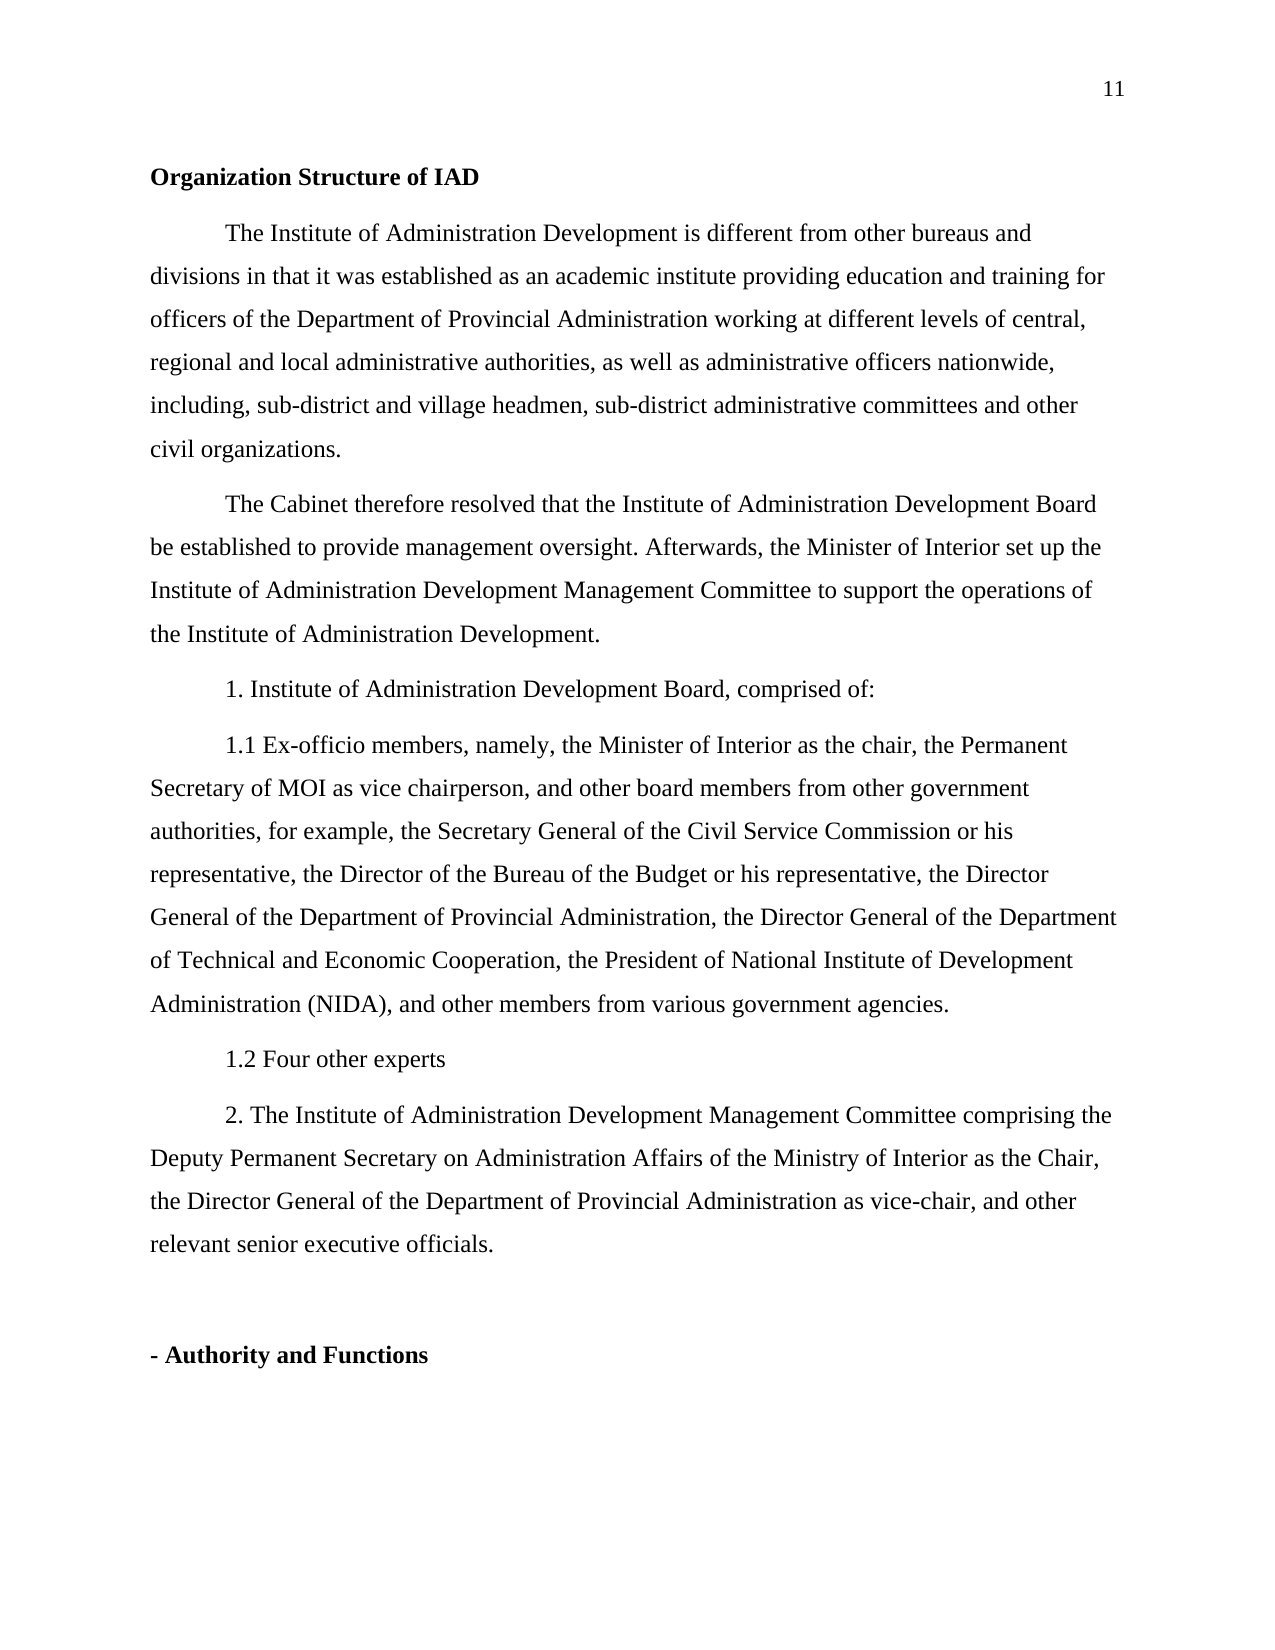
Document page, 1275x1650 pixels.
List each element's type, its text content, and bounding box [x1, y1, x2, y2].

text The Institute of Administration Development is different from other bureaus and divisions in that it was established as an academic institute providing education and training for officers of the Department of Provincial Administration working at different levels of central, regional and local administrative authorities, as well as administrative officers nationwide, including, sub-district and village headmen, sub-district administrative committees and other civil organizations. [150, 218, 1125, 462]
text 1.2 Four other experts [150, 1044, 1125, 1073]
text 1.1 Ex-officio members, namely, the Minister of Interior as the chair, the Permanent Secretary of MOI as vice chairperson, and other board members from other government authorities, for example, the Secretary General of the Civil Service Commission or his representative, the Director of the Bureau of the Budget or his representative, the Director General of the Department of Provincial Administration, the Director General of the Department of Technical and Economic Cooperation, the President of National Institute of Development Administration (NIDA), and other members from various government agencies. [150, 730, 1125, 1017]
text 2. The Institute of Administration Development Management Committee comprising the Deputy Permanent Secretary on Administration Affairs of the Ministry of Interior as the Chair, the Director General of the Department of Provincial Administration as vice-chair, and other relevant senior executive officials. [150, 1100, 1125, 1258]
text The Cabinet therefore resolved that the Institute of Administration Development Board be established to provide management oversight. Afterwards, the Minister of Interior set up the Institute of Administration Development Management Committee to support the operations of the Institute of Administration Development. [150, 489, 1125, 647]
text - Authority and Functions [150, 1341, 1125, 1369]
text 1. Institute of Administration Development Board, comprised of: [150, 674, 1125, 703]
text Organization Structure of IAD [150, 162, 1125, 191]
